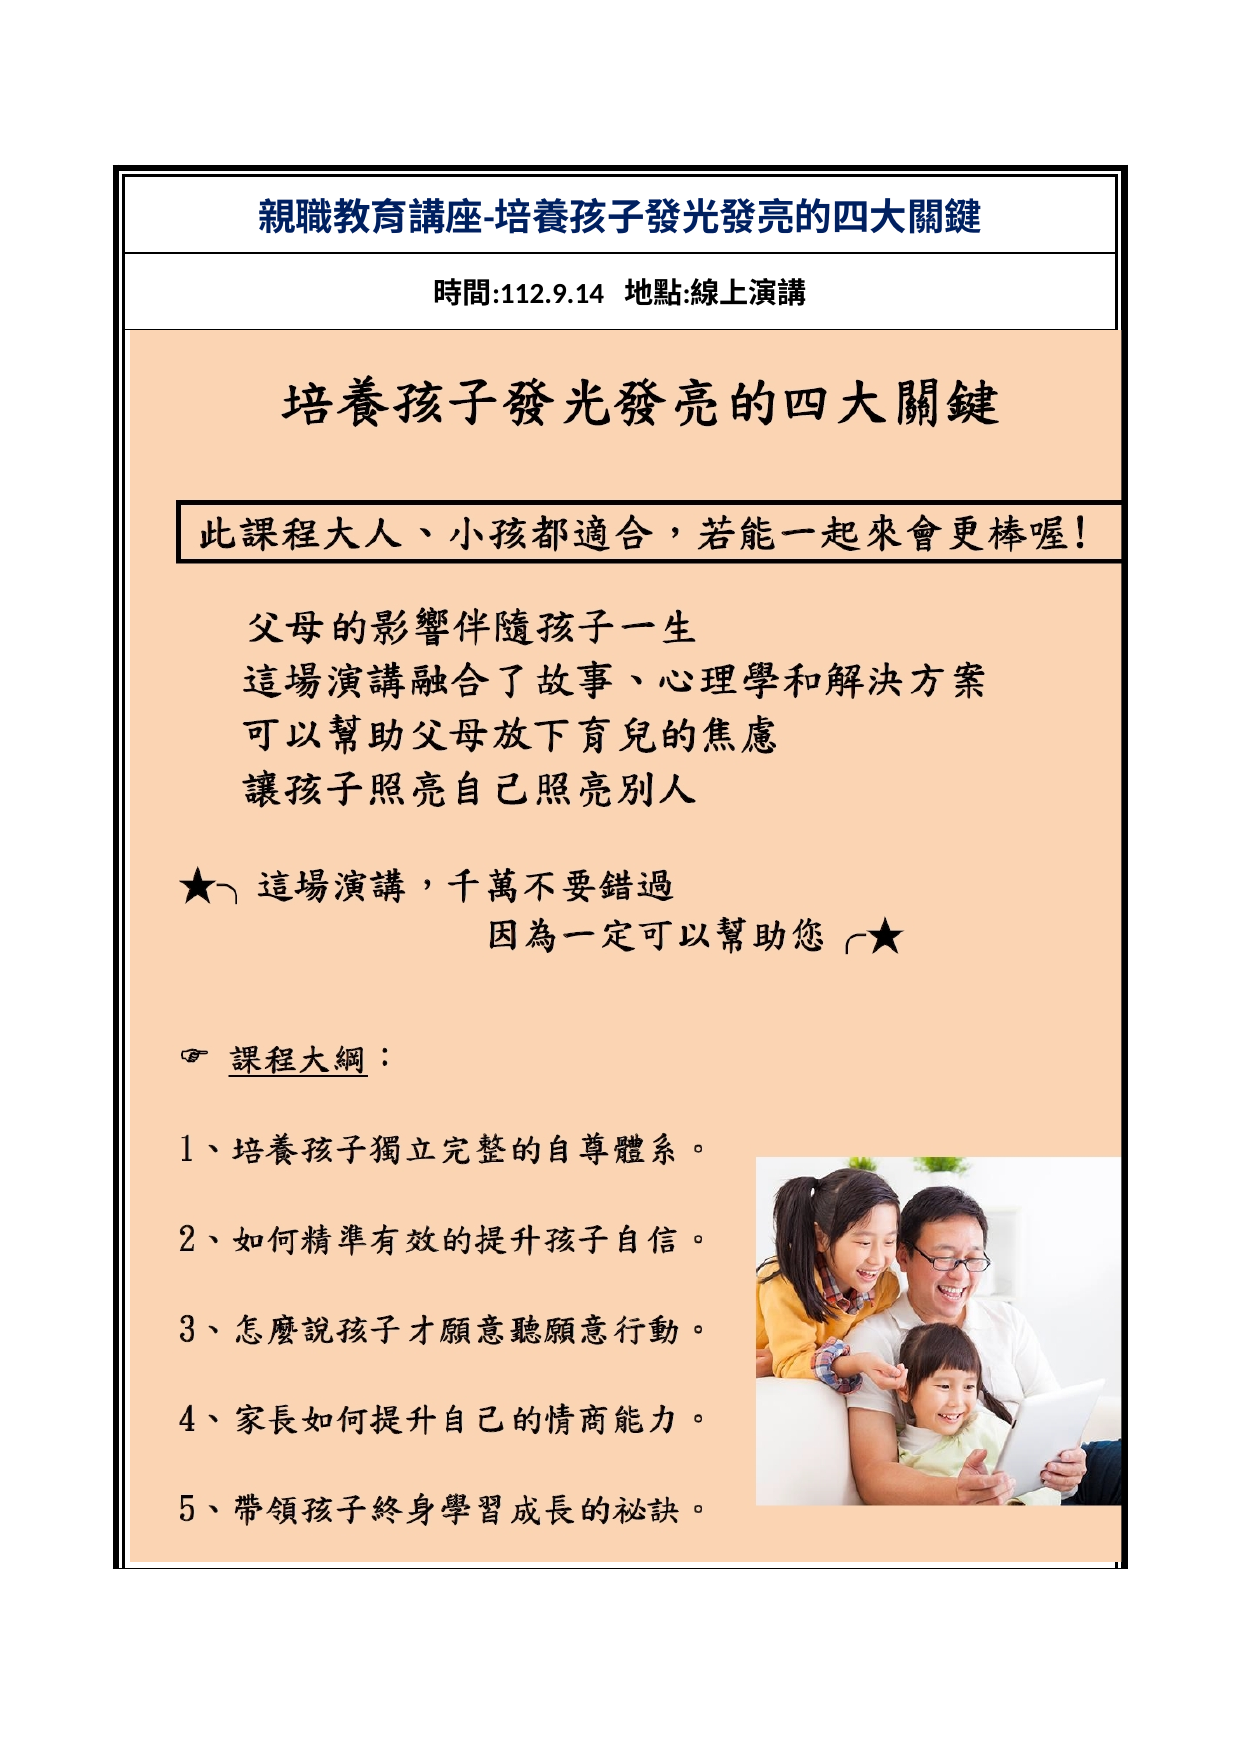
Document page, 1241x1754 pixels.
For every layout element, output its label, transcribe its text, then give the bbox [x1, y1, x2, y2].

picture [130, 330, 1122, 1562]
table_cell 時間:112.9.14 地點:線上演講 [125, 254, 1115, 328]
table_header 親職教育講座-培養孩子發光發亮的四大關鍵 [119, 171, 1121, 252]
table_cell [125, 330, 1115, 1568]
